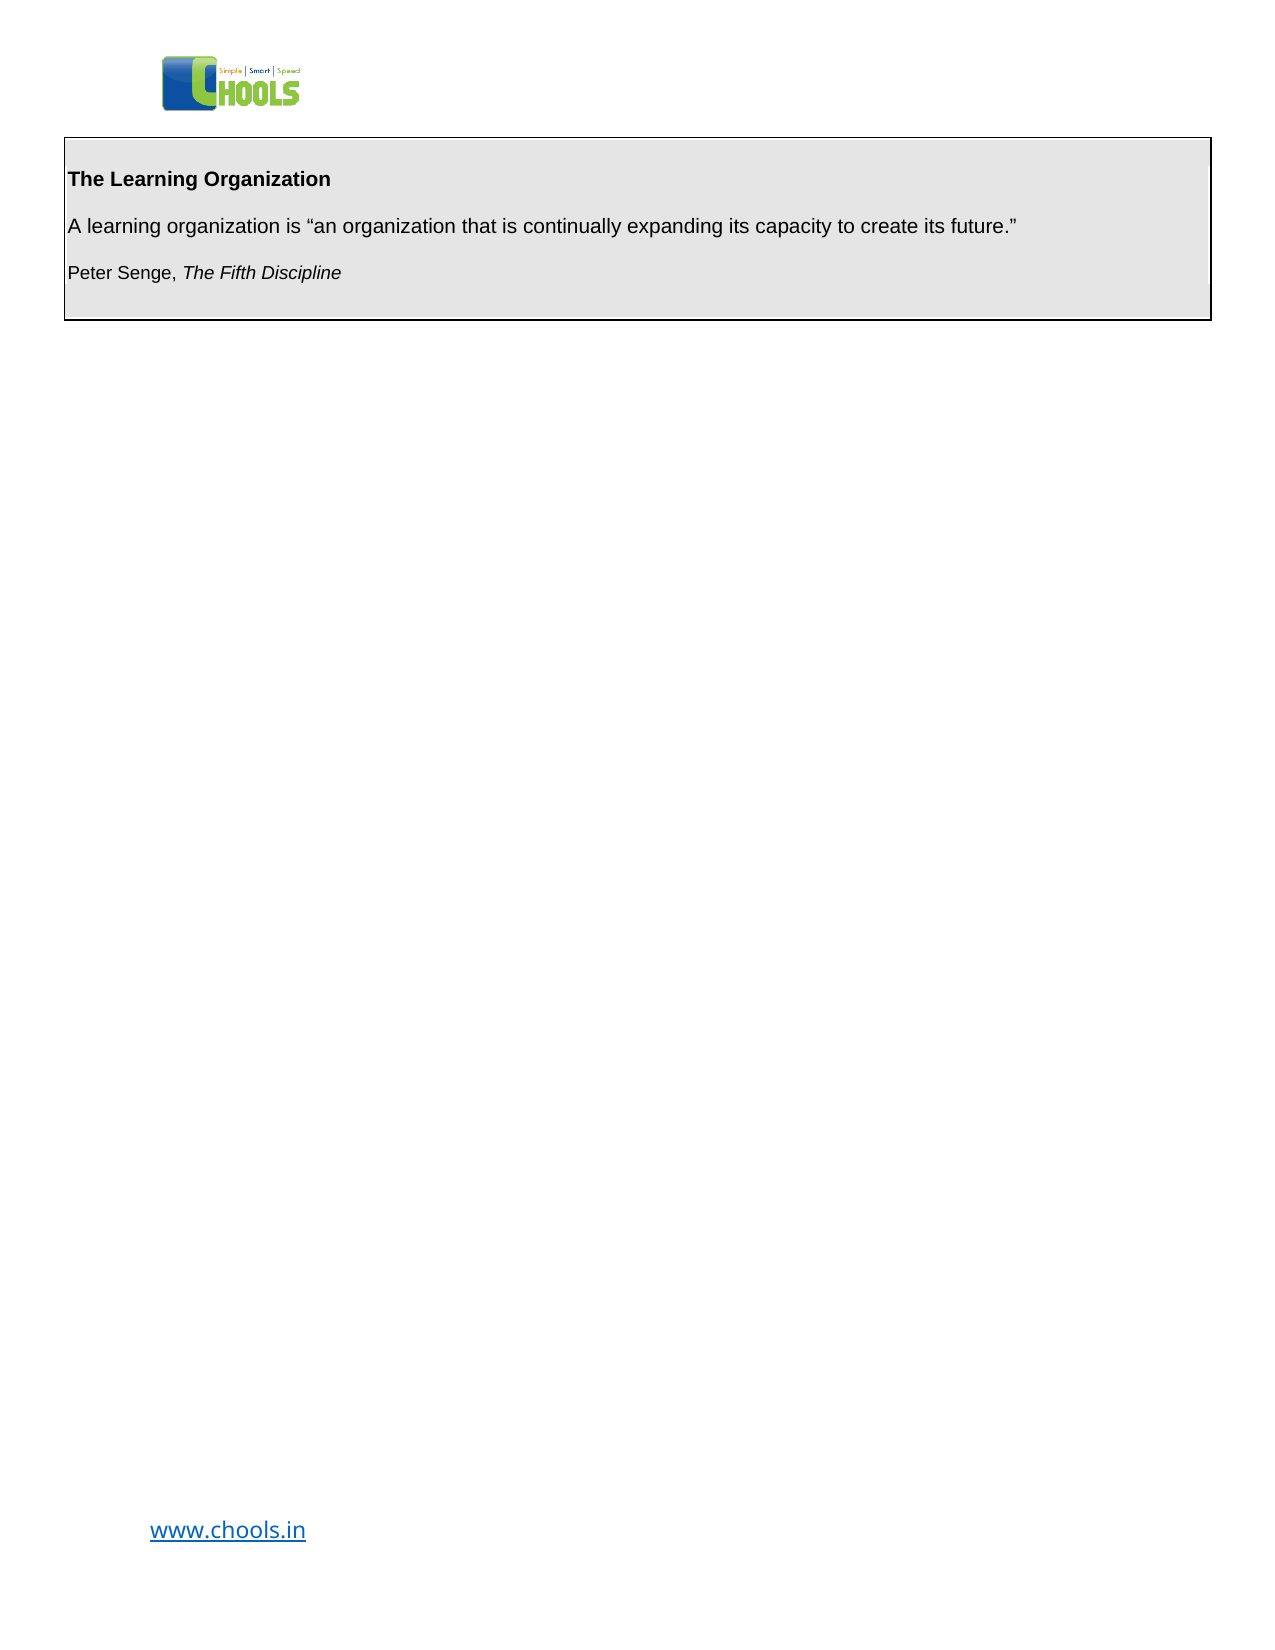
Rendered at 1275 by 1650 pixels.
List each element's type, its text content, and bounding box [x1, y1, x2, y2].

text A learning organization is “an organization that is continually expanding its capacity to create its future.” [67, 214, 1208, 238]
text The Learning Organization [67, 166, 1208, 190]
text Peter Senge, The Fifth Discipline [67, 262, 1208, 284]
picture [150, 47, 311, 123]
